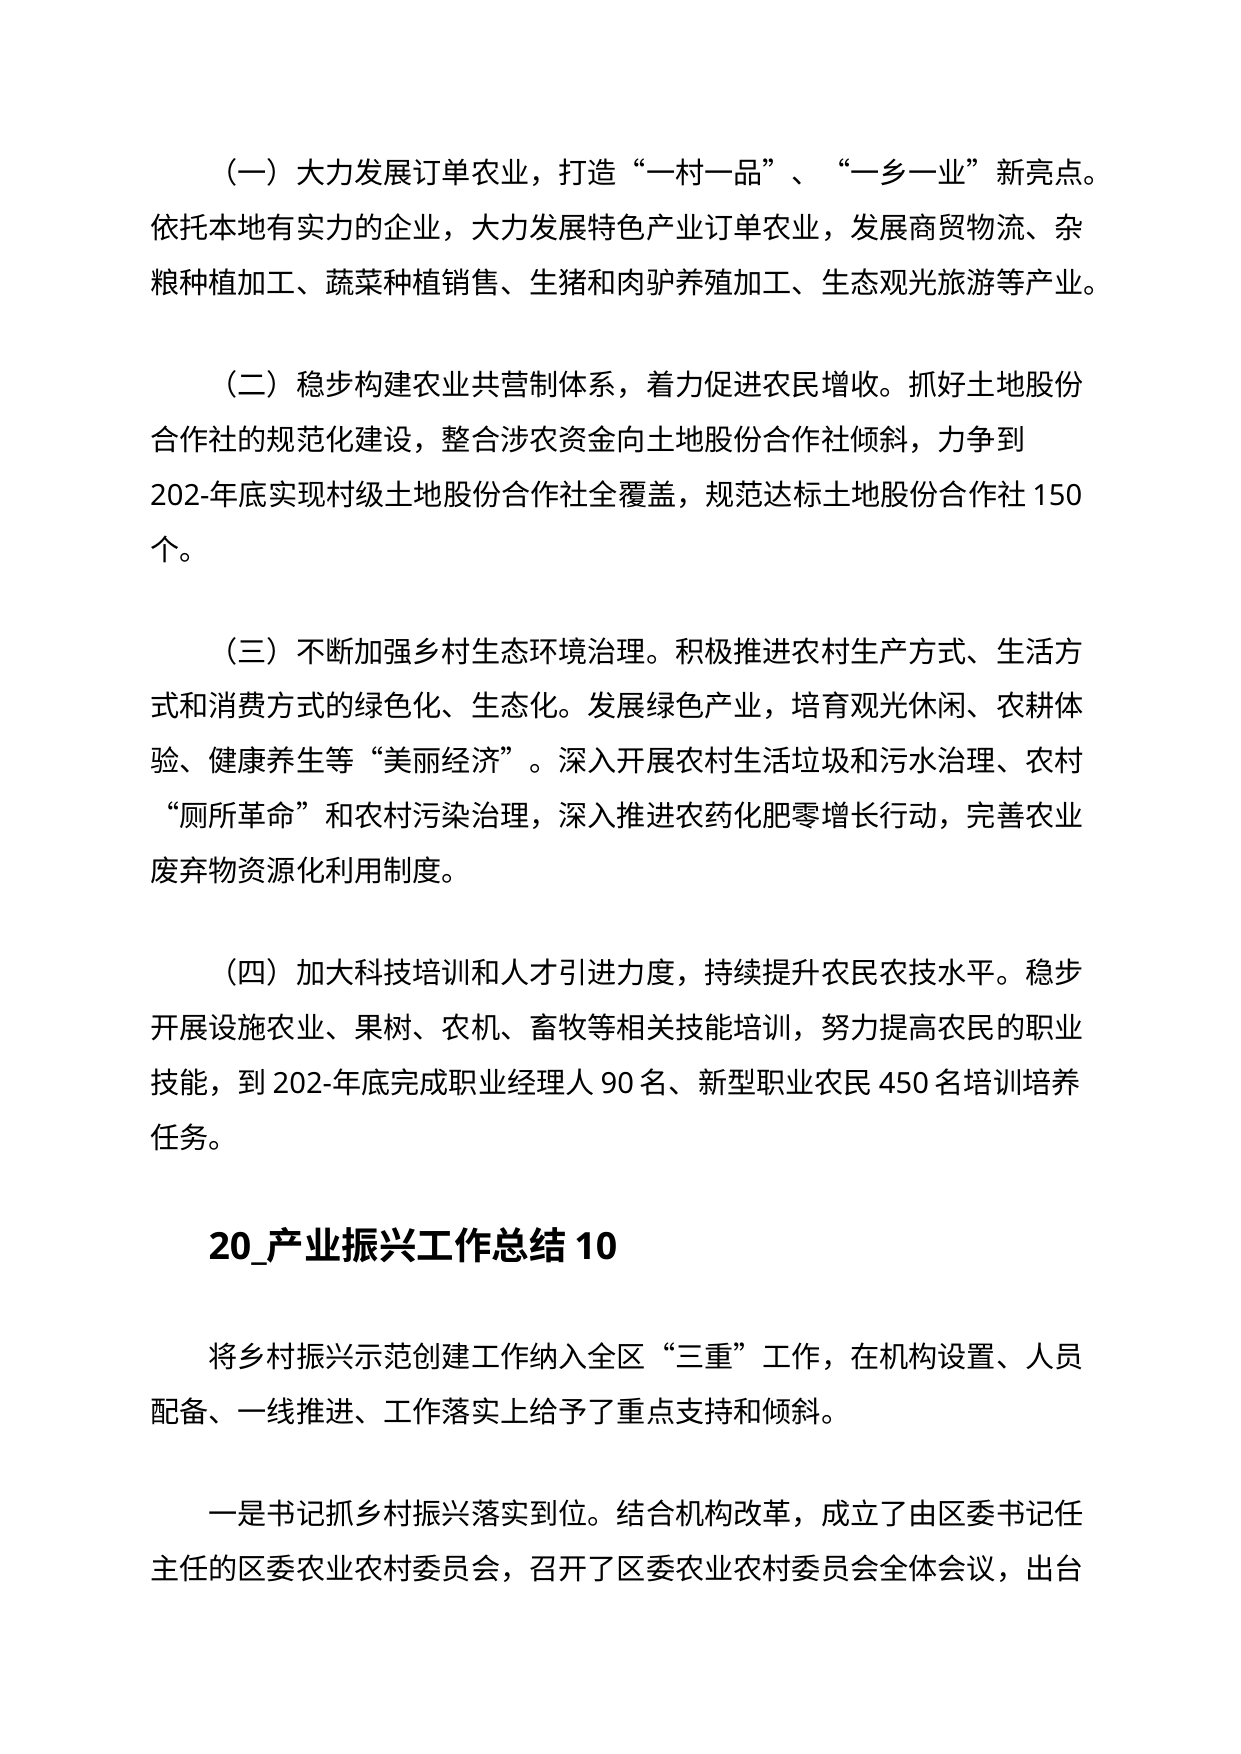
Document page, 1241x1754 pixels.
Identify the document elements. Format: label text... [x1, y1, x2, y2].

text 20_产业振兴工作总结10 [150, 1216, 1090, 1271]
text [150, 1490, 1090, 1587]
text （三）不断加强乡村生态环境治理。积极推进农村生产方式、生活方式和消费方式的绿色化、生态化。发展绿色产业，培育观光休闲、农耕体验、健康养生等“美丽经济”。深入开展农村生活垃圾和污水治理、农村“厕所革命”和农村污染治理，深入推进农药化肥零增长行动，完善农业废弃物资源化利用制度。 [150, 628, 1090, 890]
text （二）稳步构建农业共营制体系，着力促进农民增收。抓好土地股份合作社的规范化建设，整合涉农资金向土地股份合作社倾斜，力争到202-年底实现村级土地股份合作社全覆盖，规范达标土地股份合作社150个。 [150, 362, 1090, 569]
text 将乡村振兴示范创建工作纳入全区“三重”工作，在机构设置、人员配备、一线推进、工作落实上给予了重点支持和倾斜。 [150, 1334, 1090, 1431]
text （一）大力发展订单农业，打造“一村一品”、“一乡一业”新亮点。依托本地有实力的企业，大力发展特色产业订单农业，发展商贸物流、杂粮种植加工、蔬菜种植销售、生猪和肉驴养殖加工、生态观光旅游等产业。 [150, 150, 1090, 302]
text （四）加大科技培训和人才引进力度，持续提升农民农技水平。稳步开展设施农业、果树、农机、畜牧等相关技能培训，努力提高农民的职业技能，到202-年底完成职业经理人90名、新型职业农民450名培训培养任务。 [150, 949, 1090, 1157]
